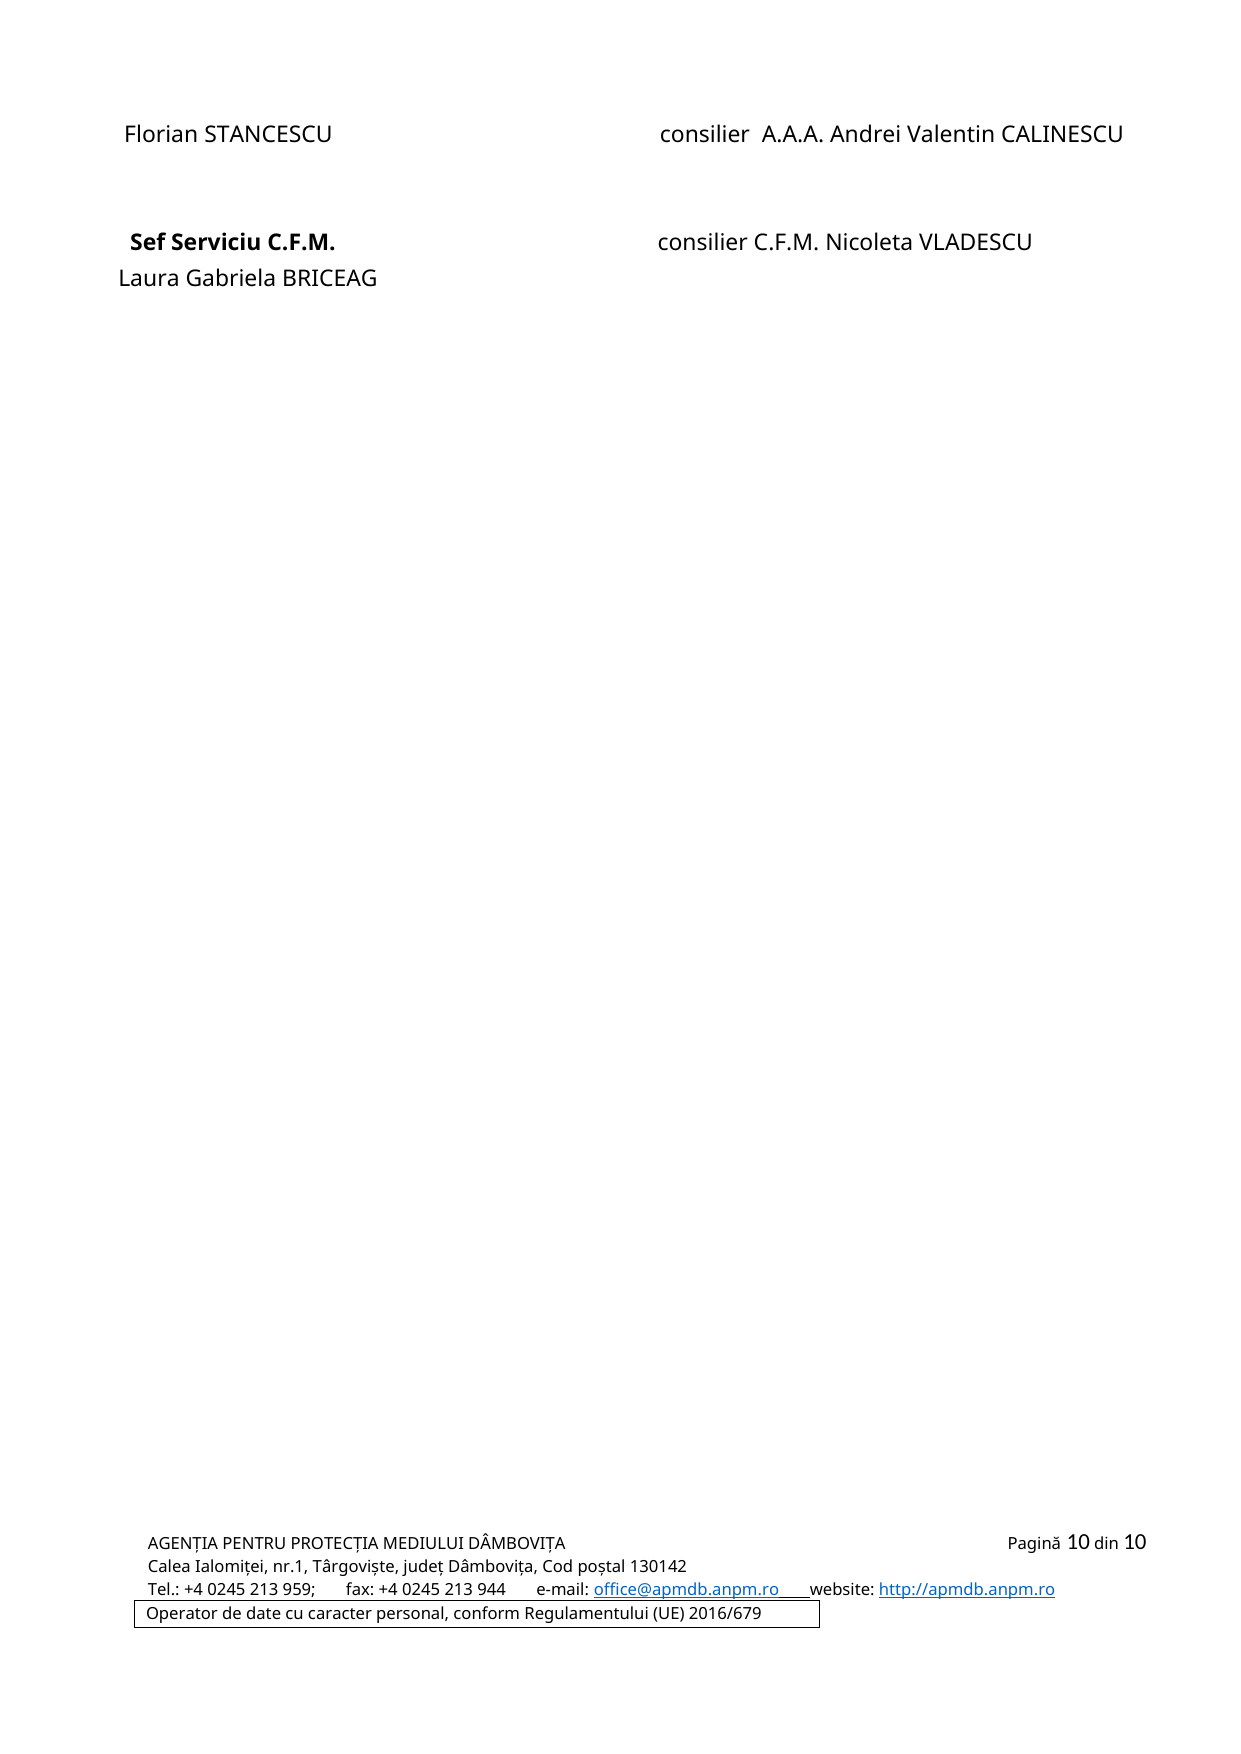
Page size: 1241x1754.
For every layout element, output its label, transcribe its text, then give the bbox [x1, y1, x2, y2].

text Sef Serviciu C.F.M. consilier C.F.M. Nicoleta VLADESCU [118, 226, 1152, 257]
text Florian STANCESCU consilier A.A.A. Andrei Valentin CALINESCU [118, 118, 1152, 149]
text Laura Gabriela BRICEAG [118, 262, 1152, 293]
